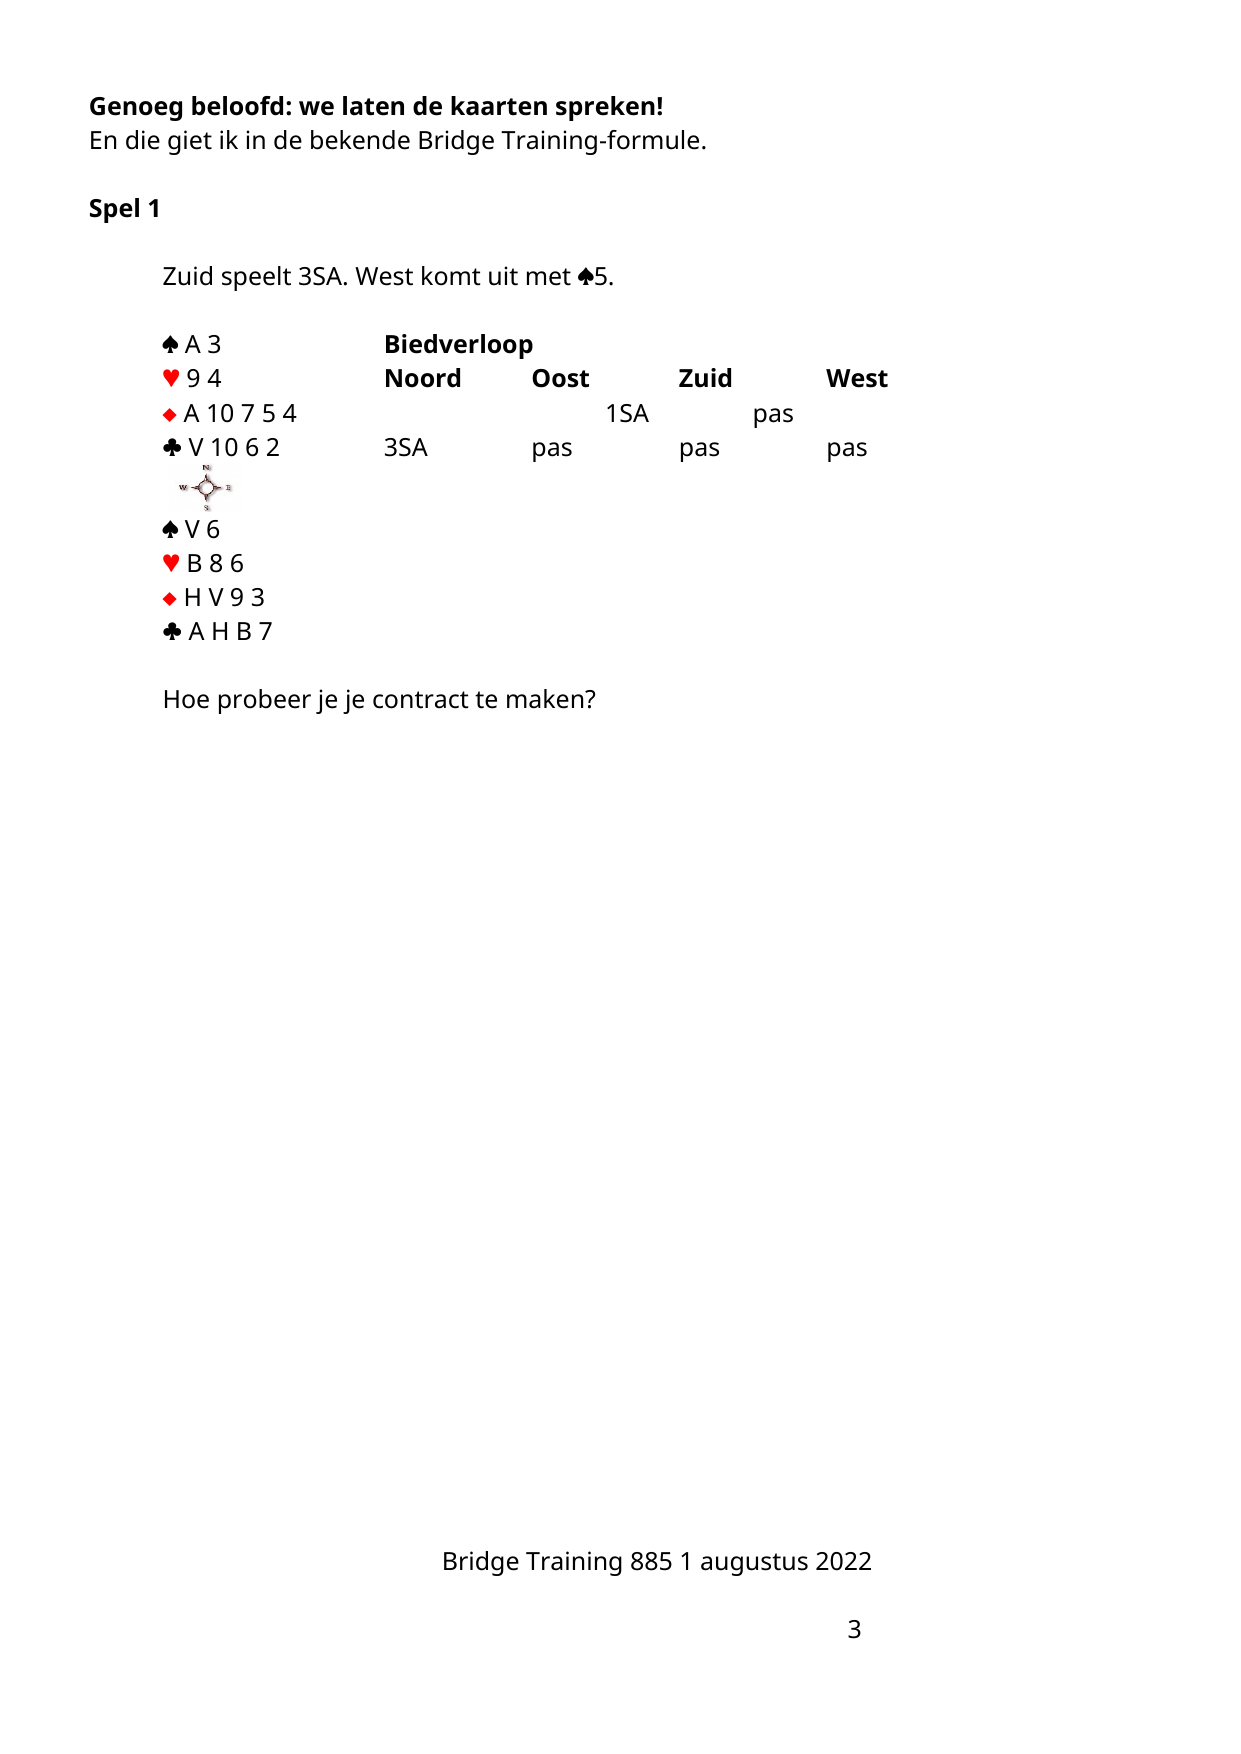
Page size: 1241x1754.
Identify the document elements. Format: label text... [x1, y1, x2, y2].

text A 10 7 5 4 1SA pas [162, 395, 1152, 429]
text A H B 7 [162, 614, 1152, 648]
text A 3 Biedverloop [162, 327, 1152, 361]
text 9 4 Noord Oost Zuid West [162, 361, 1152, 395]
text Spel 1 [89, 191, 1152, 225]
text V 10 6 2 3SA pas pas pas [162, 429, 1152, 463]
text V 6 [162, 512, 1152, 546]
text En die giet ik in de bekende Bridge Training-formule. [89, 123, 1152, 157]
text Genoeg beloofd: we laten de kaarten spreken! [89, 89, 1152, 123]
text Zuid speelt 3SA. West komt uit met 5. [162, 259, 1152, 293]
picture [168, 463, 243, 512]
text B 8 6 [162, 546, 1152, 580]
text H V 9 3 [162, 580, 1152, 614]
text Hoe probeer je je contract te maken? [162, 682, 1152, 716]
